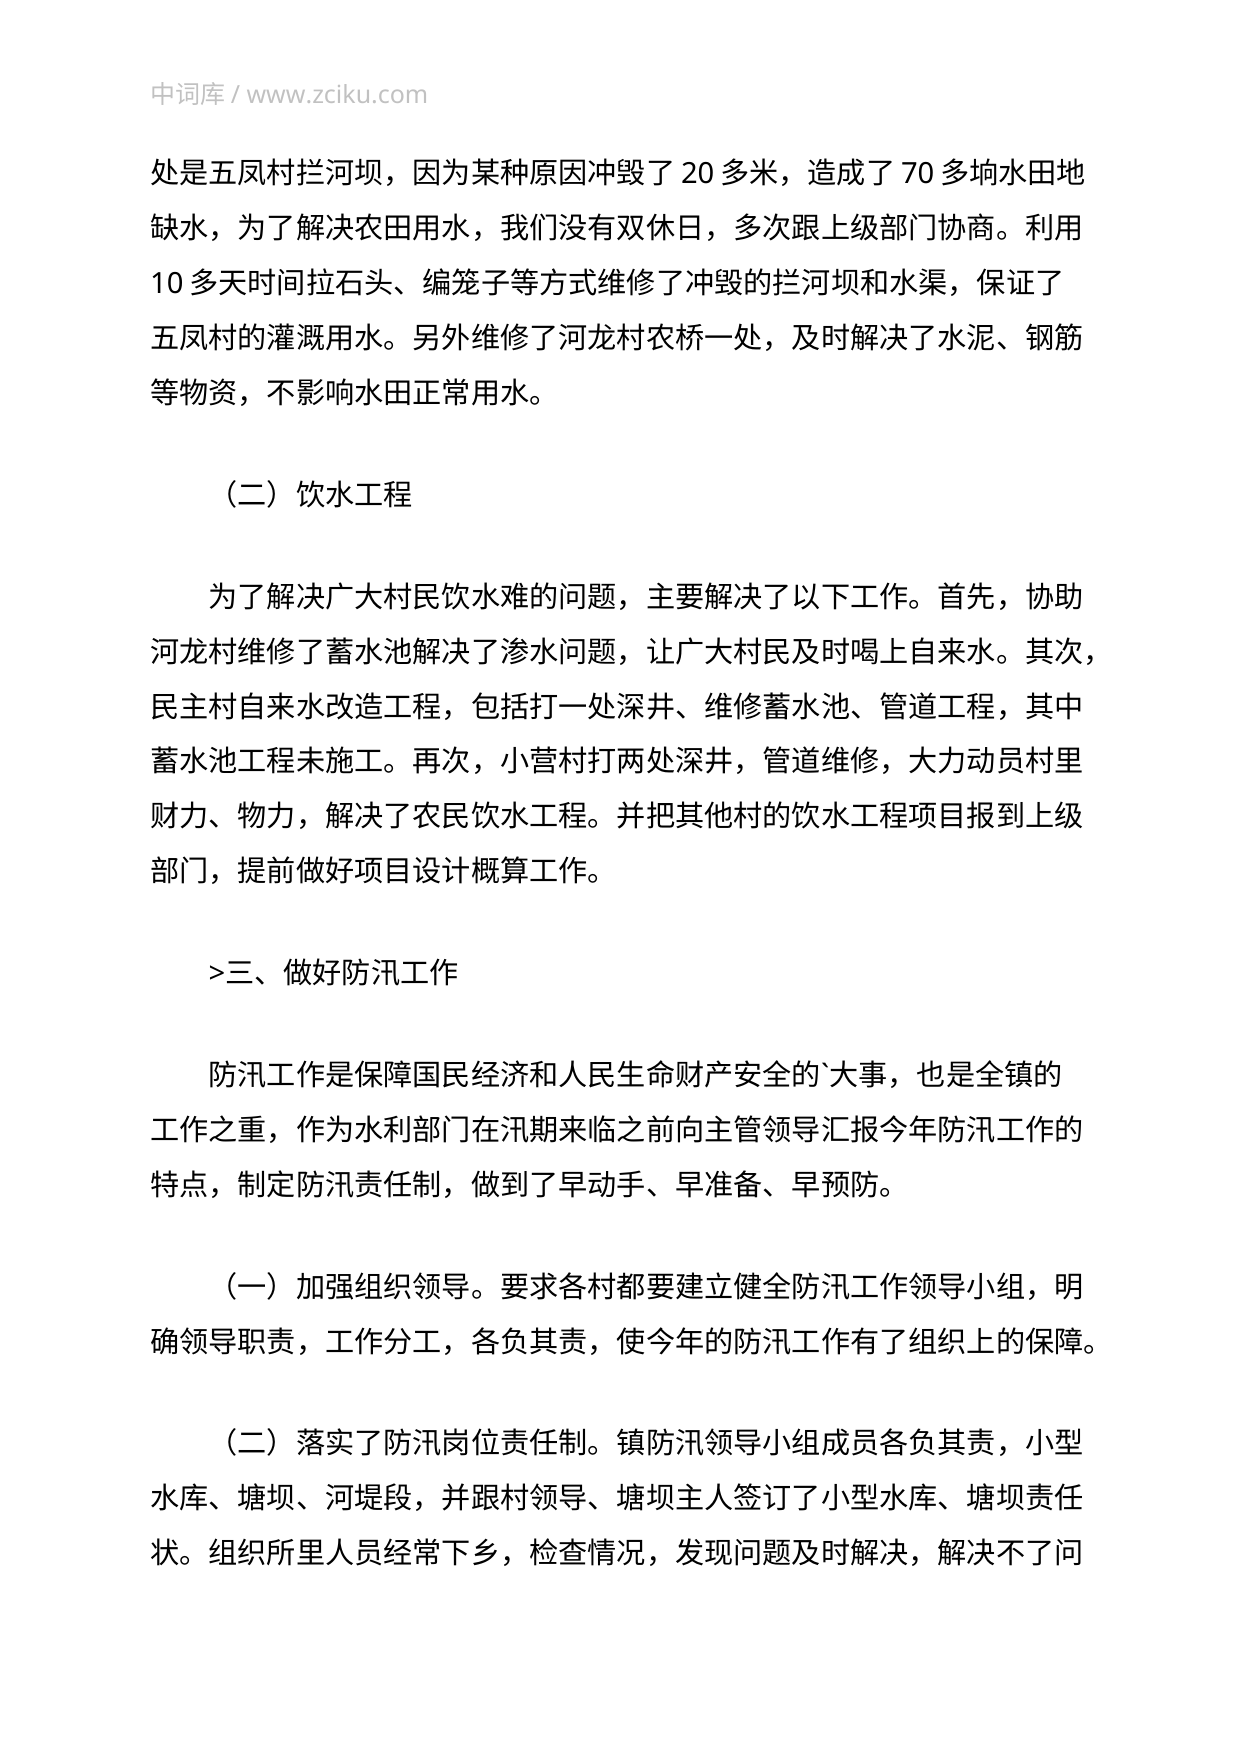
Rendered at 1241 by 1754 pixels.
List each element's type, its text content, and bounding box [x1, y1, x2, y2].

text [150, 1420, 1090, 1572]
text （一）加强组织领导。要求各村都要建立健全防汛工作领导小组，明确领导职责，工作分工，各负其责，使今年的防汛工作有了组织上的保障。 [150, 1263, 1090, 1360]
text （二）饮水工程 [150, 472, 1090, 514]
text 防汛工作是保障国民经济和人民生命财产安全的`大事，也是全镇的工作之重，作为水利部门在汛期来临之前向主管领导汇报今年防汛工作的特点，制定防汛责任制，做到了早动手、早准备、早预防。 [150, 1052, 1090, 1204]
text >三、做好防汛工作 [150, 949, 1090, 992]
text 为了解决广大村民饮水难的问题，主要解决了以下工作。首先，协助河龙村维修了蓄水池解决了渗水问题，让广大村民及时喝上自来水。其次，民主村自来水改造工程，包括打一处深井、维修蓄水池、管道工程，其中蓄水池工程未施工。再次，小营村打两处深井，管道维修，大力动员村里财力、物力，解决了农民饮水工程。并把其他村的饮水工程项目报到上级部门，提前做好项目设计概算工作。 [150, 573, 1090, 890]
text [150, 150, 1090, 412]
